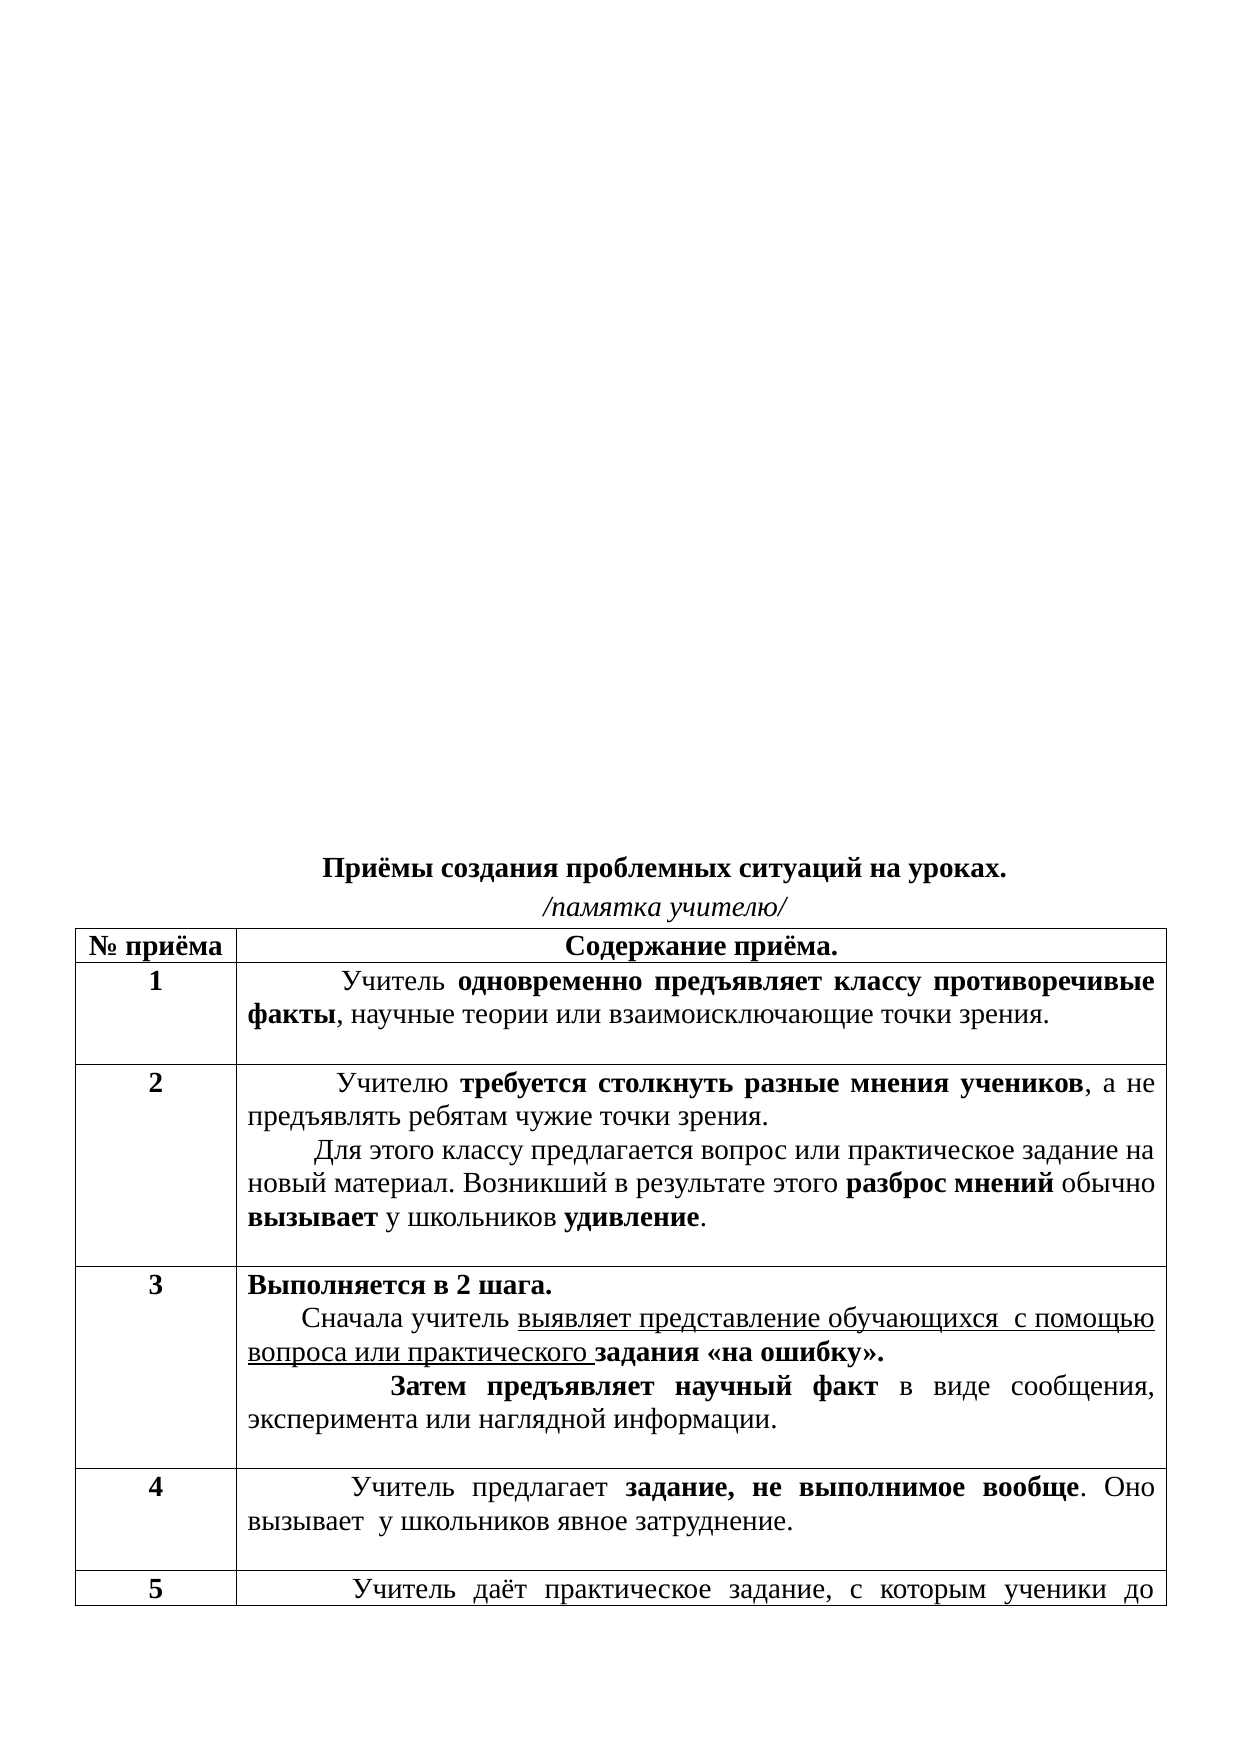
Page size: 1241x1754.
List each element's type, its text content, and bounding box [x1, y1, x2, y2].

table_header Содержание приёма. [237, 929, 1166, 962]
table_header № приёма [76, 929, 236, 962]
table_cell Учителю требуется столкнуть разные мнения учеников, а не предъявлять ребятам чужие точки зрения. Для этого классу предлагается вопрос или практическое задание на новый материал. Возникший в результате этого разброс мнений обычно вызывает у школьников удивление. [237, 1065, 1166, 1266]
table_cell Учитель одновременно предъявляет классу противоречивые факты, научные теории или взаимоисключающие точки зрения. [237, 963, 1166, 1064]
text Приёмы создания проблемных ситуаций на уроках. [177, 850, 1152, 884]
table_cell 1 [76, 963, 236, 1064]
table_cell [237, 1571, 1166, 1604]
table_cell Учитель предлагает задание, не выполнимое вообще. Оно вызывает у школьников явное затруднение. [237, 1469, 1166, 1570]
table_cell Выполняется в 2 шага. Сначала учитель выявляет представление обучающихся с помощью вопроса или практического задания «на ошибку». Затем предъявляет научный факт в виде сообщения, эксперимента или наглядной информации. [237, 1267, 1166, 1468]
table_cell 5 [76, 1571, 236, 1604]
table_cell 3 [76, 1267, 236, 1468]
text /памятка учителю/ [177, 889, 1152, 922]
table_cell 2 [76, 1065, 236, 1266]
table_cell 4 [76, 1469, 236, 1570]
